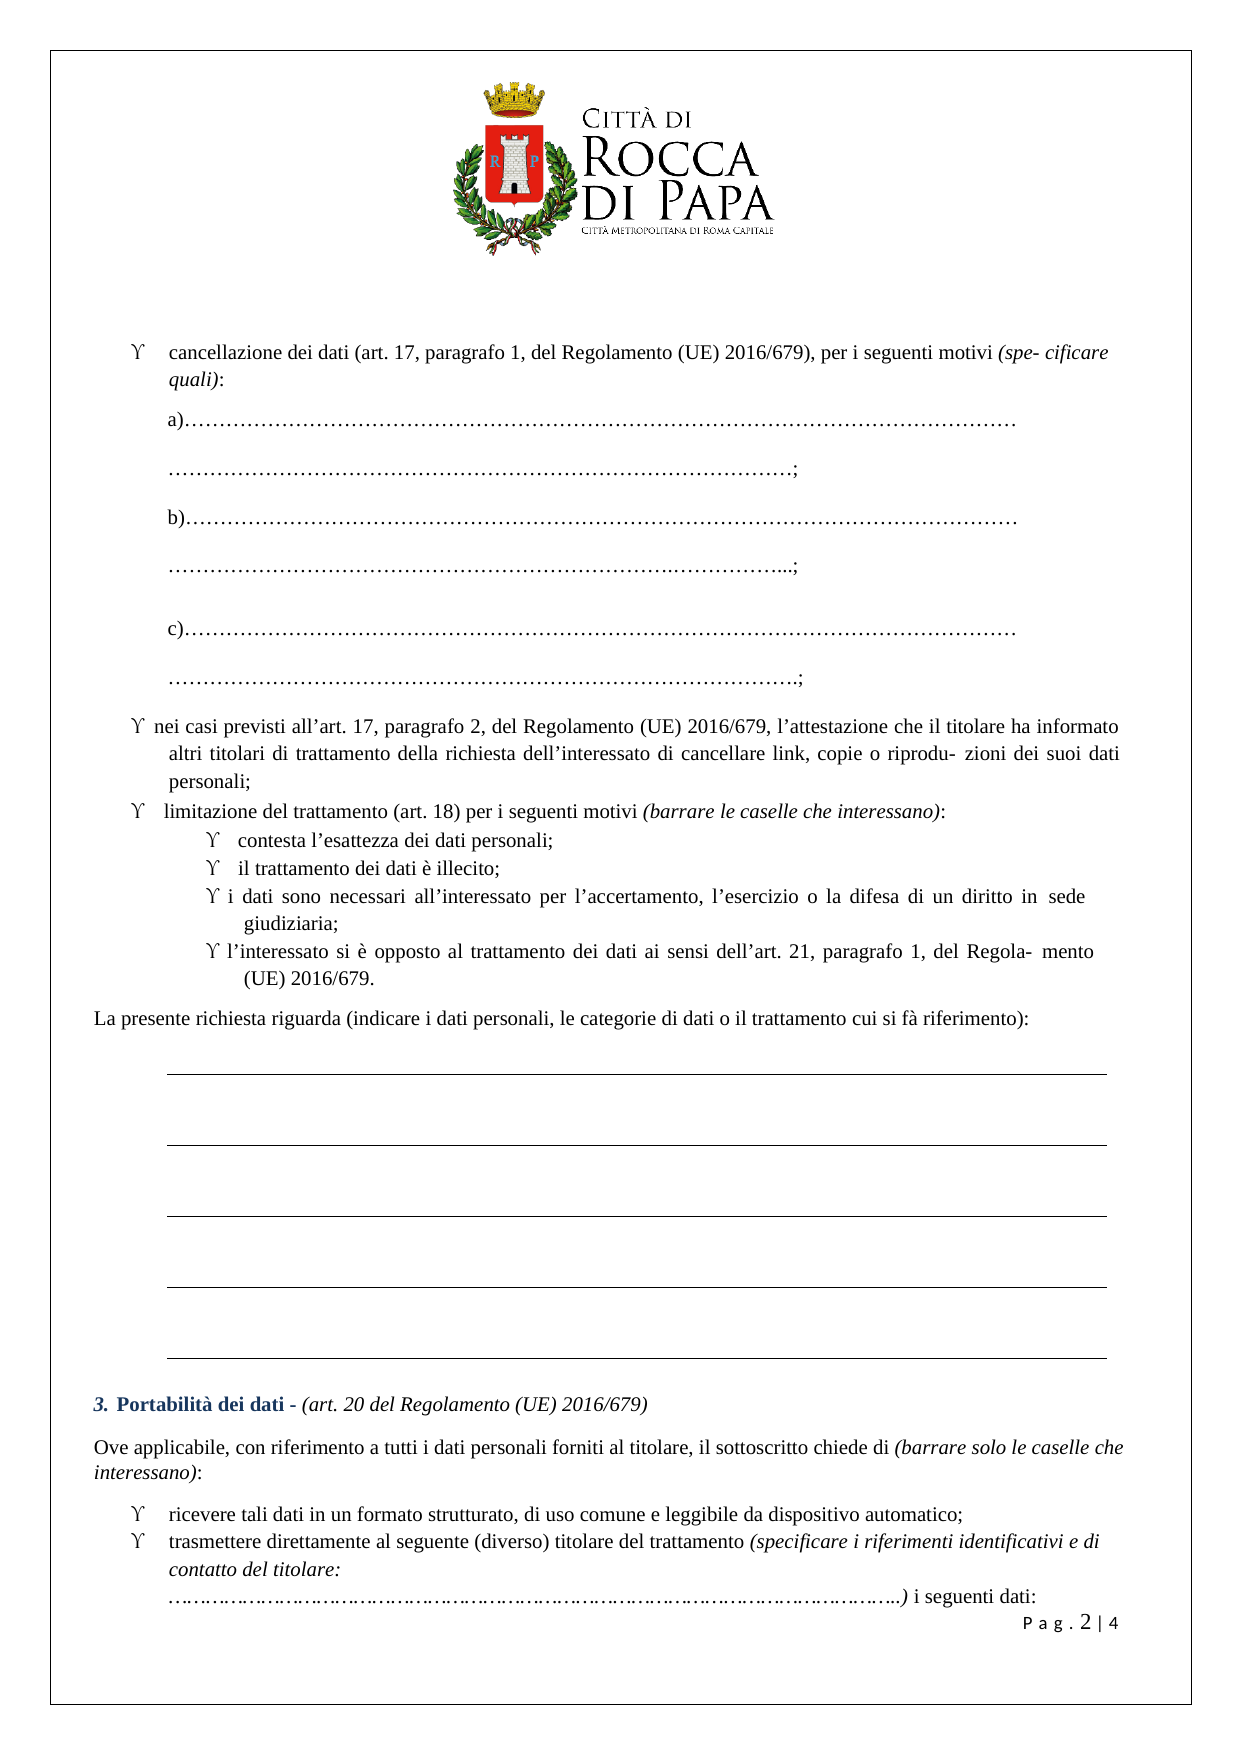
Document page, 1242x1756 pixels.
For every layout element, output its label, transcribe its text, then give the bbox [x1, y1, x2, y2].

list Portabilità dei dati - (art. 20 del Regolamento (UE) 2016/679) [93, 1392, 1160, 1416]
text a)………………………………………………………………………………………………………… [167, 407, 1160, 431]
text  ricevere tali dati in un formato strutturato, di uso comune e leggibile da dispositivo automatico; [131, 1502, 1160, 1526]
text La presente richiesta riguarda (indicare i dati personali, le categorie di dati o il trattamento cui si fà riferimento): [94, 1006, 1160, 1030]
picture [448, 79, 783, 262]
text ……………………………………………………………………………….; [167, 664, 1160, 689]
text c)………………………………………………………………………………………………………… [167, 615, 1160, 639]
text  limitazione del trattamento (art. 18) per i seguenti motivi (barrare le caselle che interessano): [131, 797, 1160, 824]
text  cancellazione dei dati (art. 17, paragrafo 1, del Regolamento (UE) 2016/679), per i seguenti motivi (spe- cificare quali): [131, 340, 1116, 391]
text  il trattamento dei dati è illecito; [206, 856, 1160, 880]
text  trasmettere direttamente al seguente (diverso) titolare del trattamento (specificare i riferimenti identificativi e di contatto del titolare: [131, 1529, 1106, 1581]
text b)………………………………………………………………………………………………………… [167, 505, 1160, 529]
text  contesta l’esattezza dei dati personali; [206, 828, 1160, 852]
text ………………………………………………………………………………; [167, 456, 1160, 480]
text  nei casi previsti all’art. 17, paragrafo 2, del Regolamento (UE) 2016/679, l’attestazione che il titolare ha informato altri titolari di trattamento della richiesta dell’interessato di cancellare link, copie o riprodu- zioni dei suoi dati personali; [131, 714, 1120, 793]
text ………………………………………………………………………………………………………..) i seguenti dati: [169, 1584, 1079, 1608]
text  l’interessato si è opposto al trattamento dei dati ai sensi dell’art. 21, paragrafo 1, del Regola- mento (UE) 2016/679. [206, 938, 1094, 990]
text ……………………………………………………………….……………...; [167, 553, 1160, 577]
text  i dati sono necessari all’interessato per l’accertamento, l’esercizio o la difesa di un diritto in sede giudiziaria; [206, 884, 1086, 935]
text Ove applicabile, con riferimento a tutti i dati personali forniti al titolare, il sottoscritto chiede di (barrare solo le caselle che interessano): [94, 1435, 1160, 1484]
